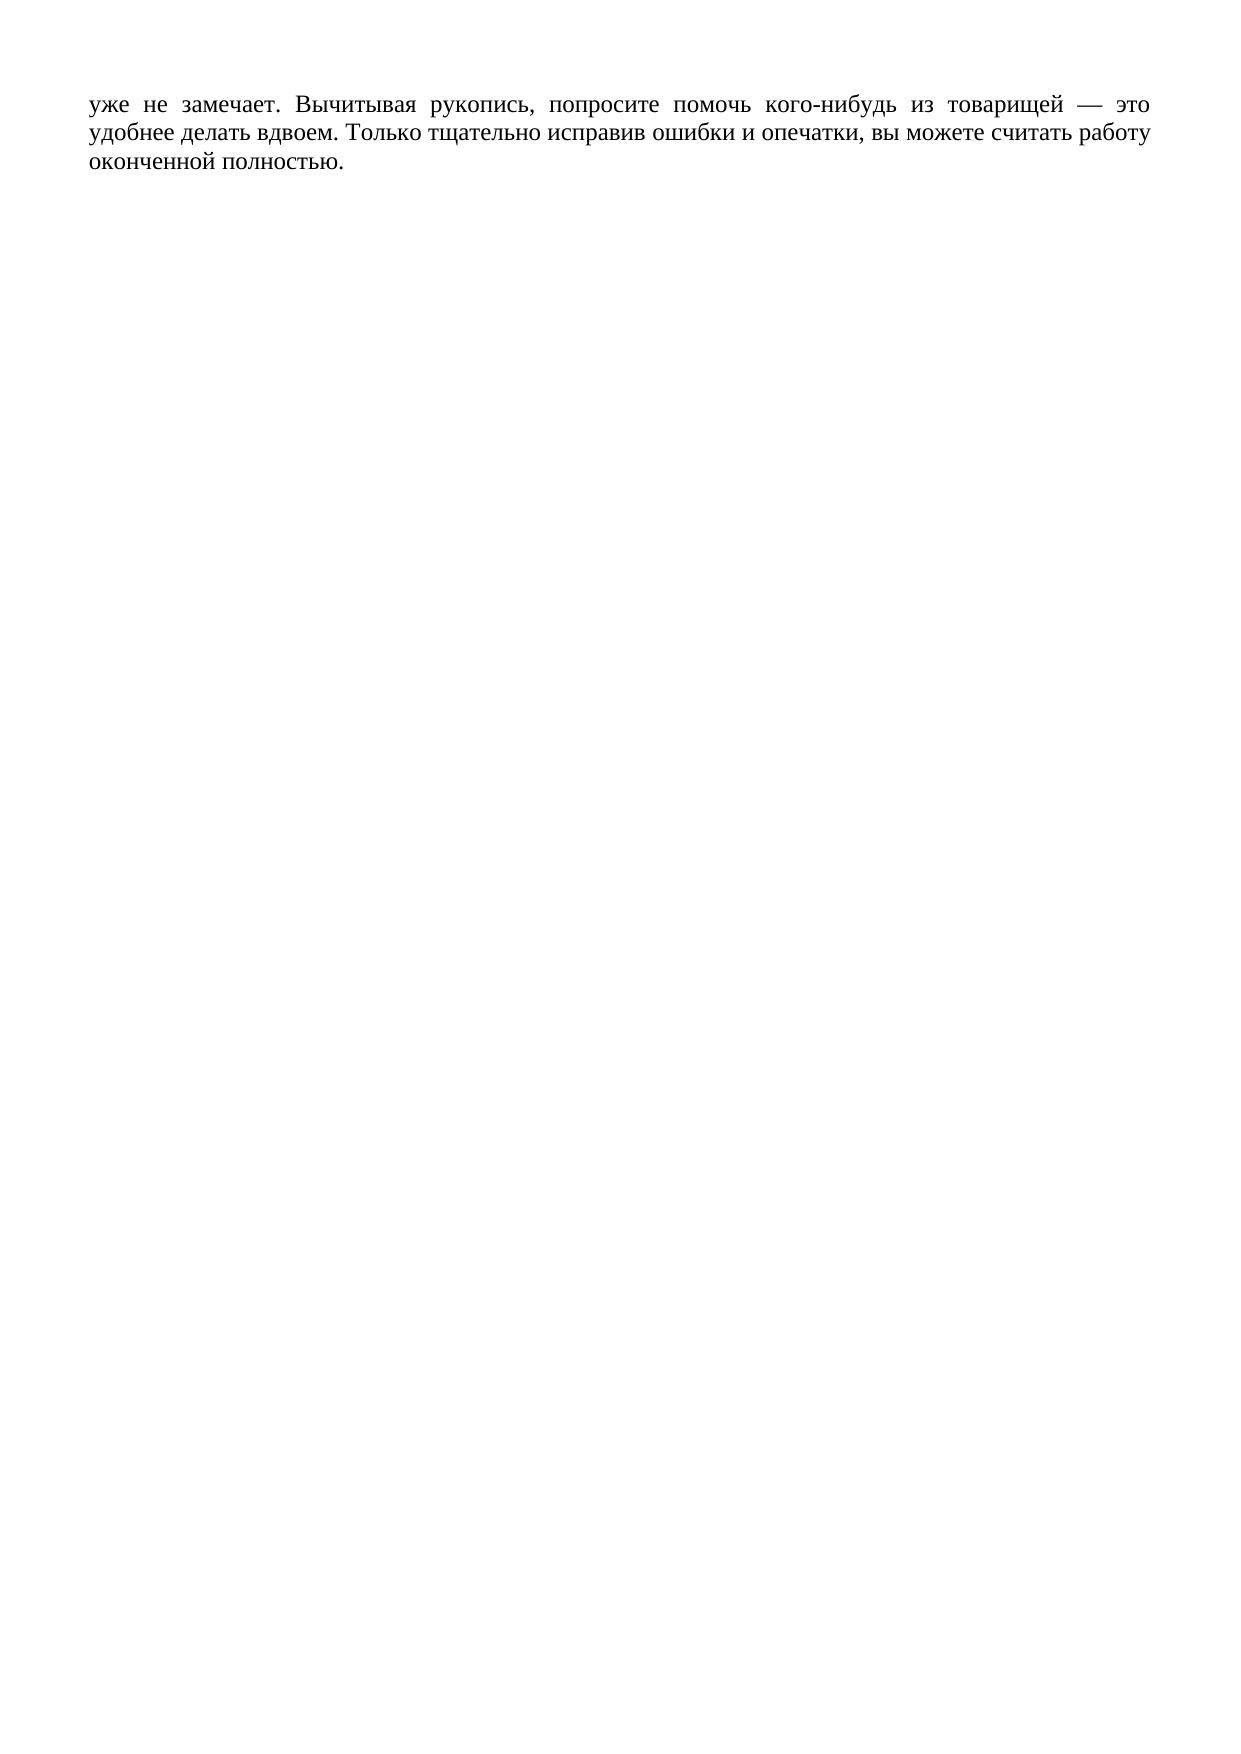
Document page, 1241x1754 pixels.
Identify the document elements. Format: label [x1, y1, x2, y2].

text [89, 89, 1152, 175]
